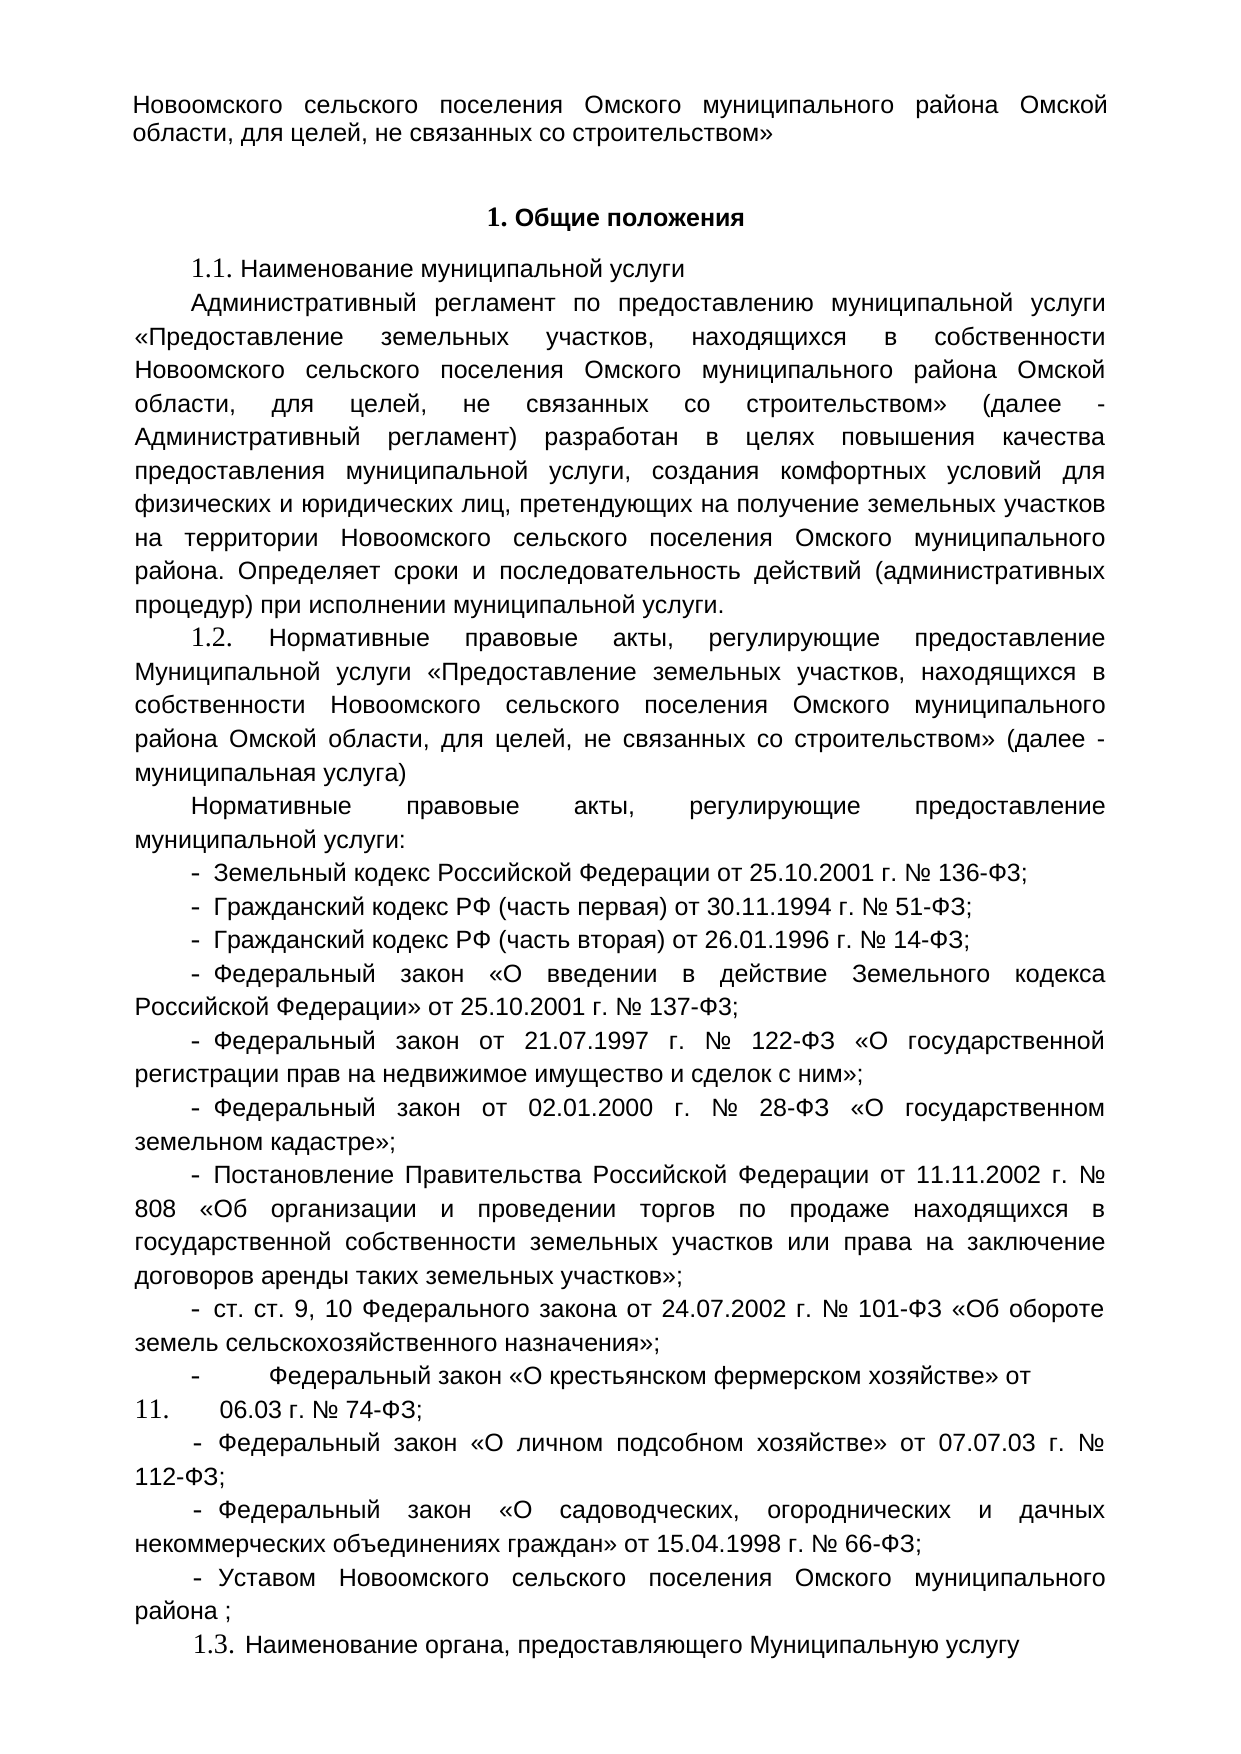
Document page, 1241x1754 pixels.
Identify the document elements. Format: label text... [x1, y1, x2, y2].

list Федеральный закон от 02.01.2000 г. № 28-ФЗ «О государственном земельном кадастре»; [134, 1090, 1106, 1157]
list Гражданский кодекс РФ (часть первая) от 30.11.1994 г. № 51-ФЗ; [134, 888, 1108, 922]
list Федеральный закон от 21.07.1997 г. № 122-ФЗ «О государственной регистрации прав на недвижимое имущество и сделок с ним»; [134, 1023, 1106, 1090]
list Нормативные правовые акты, регулирующие предоставление Муниципальной услуги «Предоставление земельных участков, находящихся в собственности Новоомского сельского поселения Омского муниципального района Омской области, для целей, не связанных со строительством» (далее - муниципальная услуга) [134, 620, 1106, 788]
list 06.03 г. № 74-ФЗ; [134, 1392, 1108, 1425]
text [132, 91, 1108, 147]
text Административный регламент по предоставлению муниципальной услуги «Предоставление земельных участков, находящихся в собственности Новоомского сельского поселения Омского муниципального района Омской области, для целей, не связанных со строительством» (далее - Административный регламент) разработан в целях повышения качества предоставления муниципальной услуги, создания комфортных условий для физических и юридических лиц, претендующих на получение земельных участков на территории Новоомского сельского поселения Омского муниципального района. Определяет сроки и последовательность действий (административных процедур) при исполнении муниципальной услуги. [134, 285, 1106, 620]
list Наименование органа, предоставляющего Муниципальную услугу [134, 1626, 1108, 1660]
list Постановление Правительства Российской Федерации от 11.11.2002 г. № 808 «Об организации и проведении торгов по продаже находящихся в государственной собственности земельных участков или права на заключение договоров аренды таких земельных участков»; [134, 1157, 1106, 1291]
list Земельный кодекс Российской Федерации от 25.10.2001 г. № 136-Ф3; [134, 855, 1108, 888]
list Федеральный закон «О личном подсобном хозяйстве» от 07.07.03 г. № 112-ФЗ; [134, 1425, 1106, 1492]
list Федеральный закон «О крестьянском фермерском хозяйстве» от [134, 1358, 1108, 1392]
list Наименование муниципальной услуги [134, 251, 1108, 285]
list ст. ст. 9, 10 Федерального закона от 24.07.2002 г. № 101-ФЗ «Об обороте земель сельскохозяйственного назначения»; [134, 1291, 1106, 1358]
list Уставом Новоомского сельского поселения Омского муниципального района ; [134, 1559, 1106, 1626]
list Федеральный закон «О садоводческих, огороднических и дачных некоммерческих объединениях граждан» от 15.04.1998 г. № 66-ФЗ; [134, 1492, 1106, 1559]
list Федеральный закон «О введении в действие Земельного кодекса Российской Федерации» от 25.10.2001 г. № 137-Ф3; [134, 956, 1106, 1023]
text Нормативные правовые акты, регулирующие предоставление муниципальной услуги: [134, 788, 1106, 855]
list Общие положения [486, 204, 1108, 232]
list Гражданский кодекс РФ (часть вторая) от 26.01.1996 г. № 14-ФЗ; [134, 922, 1108, 956]
